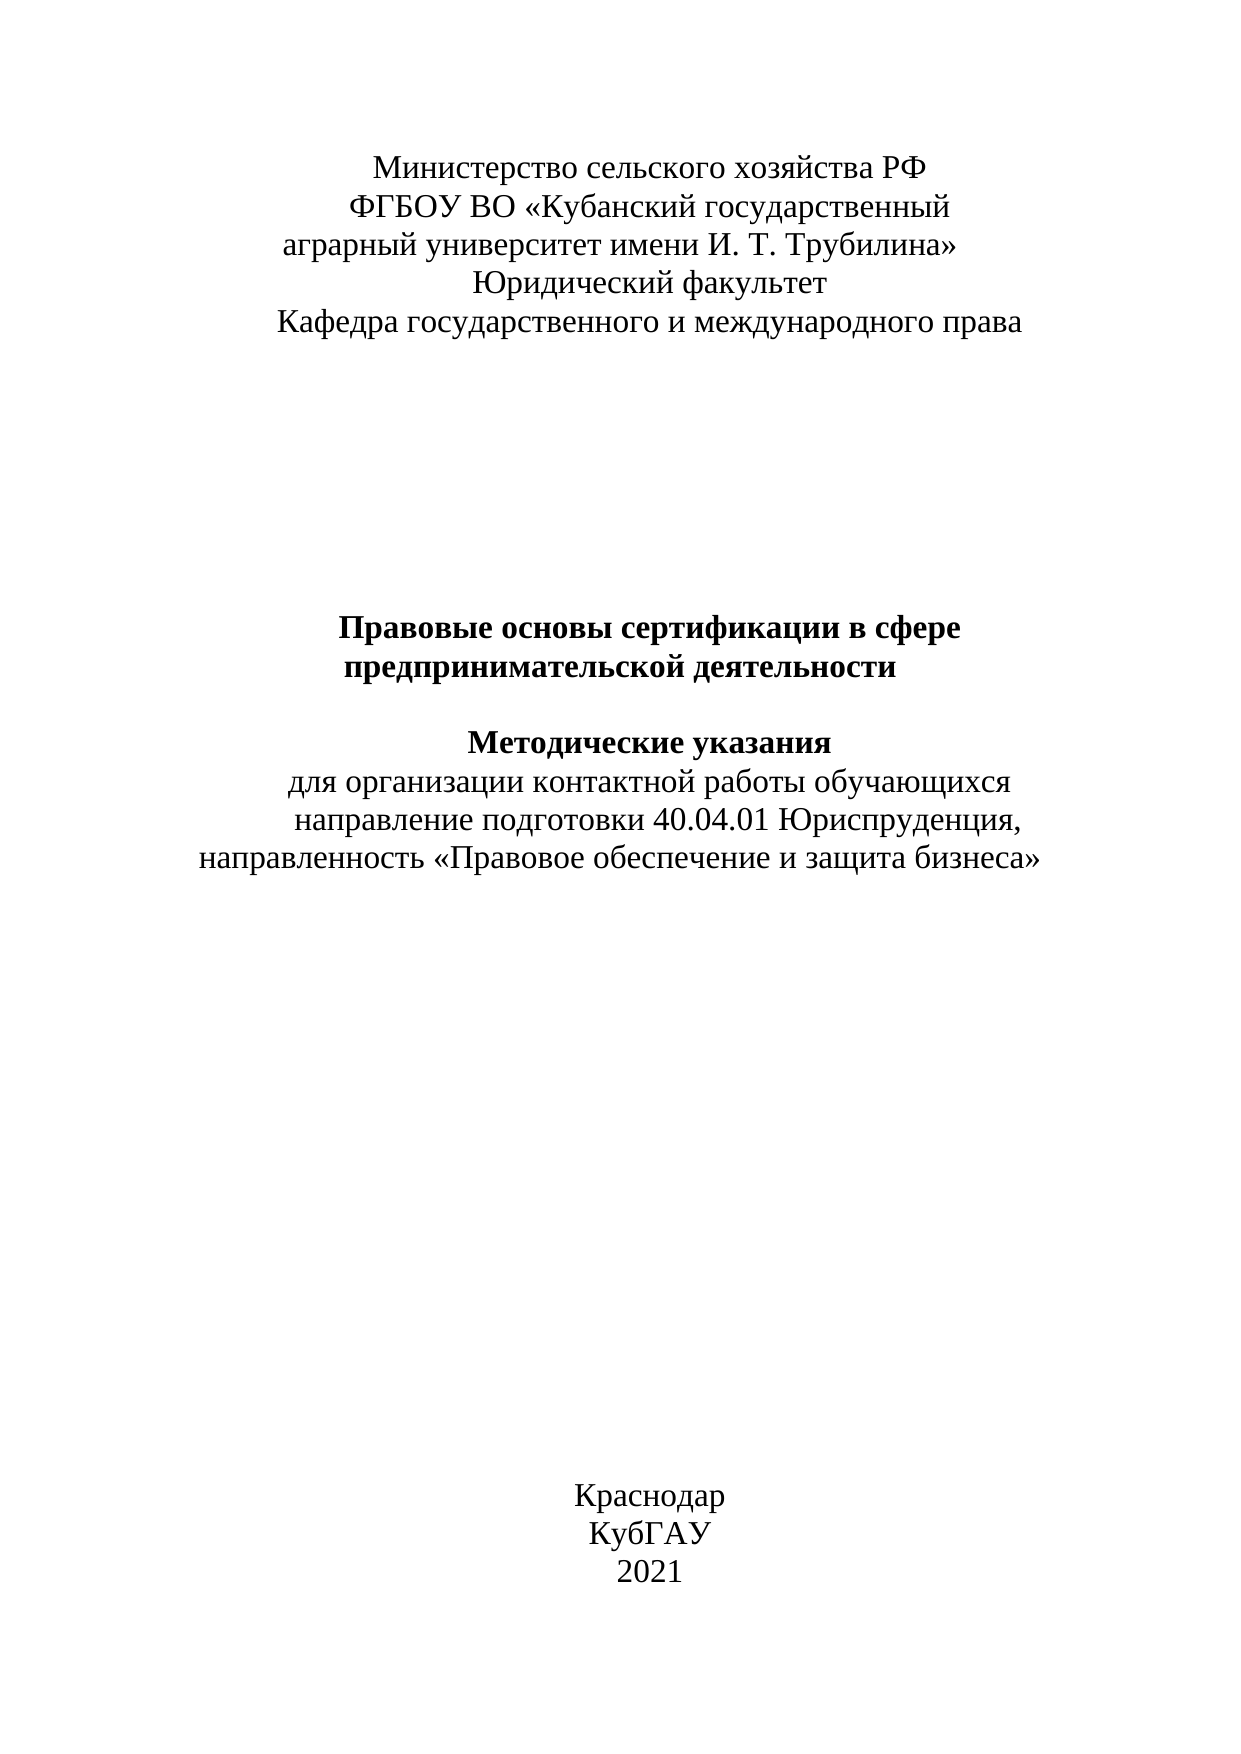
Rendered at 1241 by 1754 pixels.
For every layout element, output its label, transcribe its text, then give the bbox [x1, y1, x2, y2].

text Юридический факультет [136, 263, 1104, 301]
text для организации контактной работы обучающихся [136, 761, 1104, 799]
text Кафедра государственного и международного права [136, 301, 1104, 339]
text Методические указания [136, 723, 1104, 761]
text Краснодар [136, 1475, 1104, 1513]
text КубГАУ [136, 1513, 1104, 1552]
text ФГБОУ ВО «Кубанский государственный аграрный университет имени И. Т. Трубилина» [136, 186, 1104, 263]
text направление подготовки 40.04.01 Юриспруденция, направленность «Правовое обеспечение и защита бизнеса» [136, 799, 1104, 876]
text Министерство сельского хозяйства РФ [136, 148, 1104, 186]
text Правовые основы сертификации в сфере предпринимательской деятельности [136, 608, 1104, 684]
text 2021 [136, 1552, 1104, 1590]
